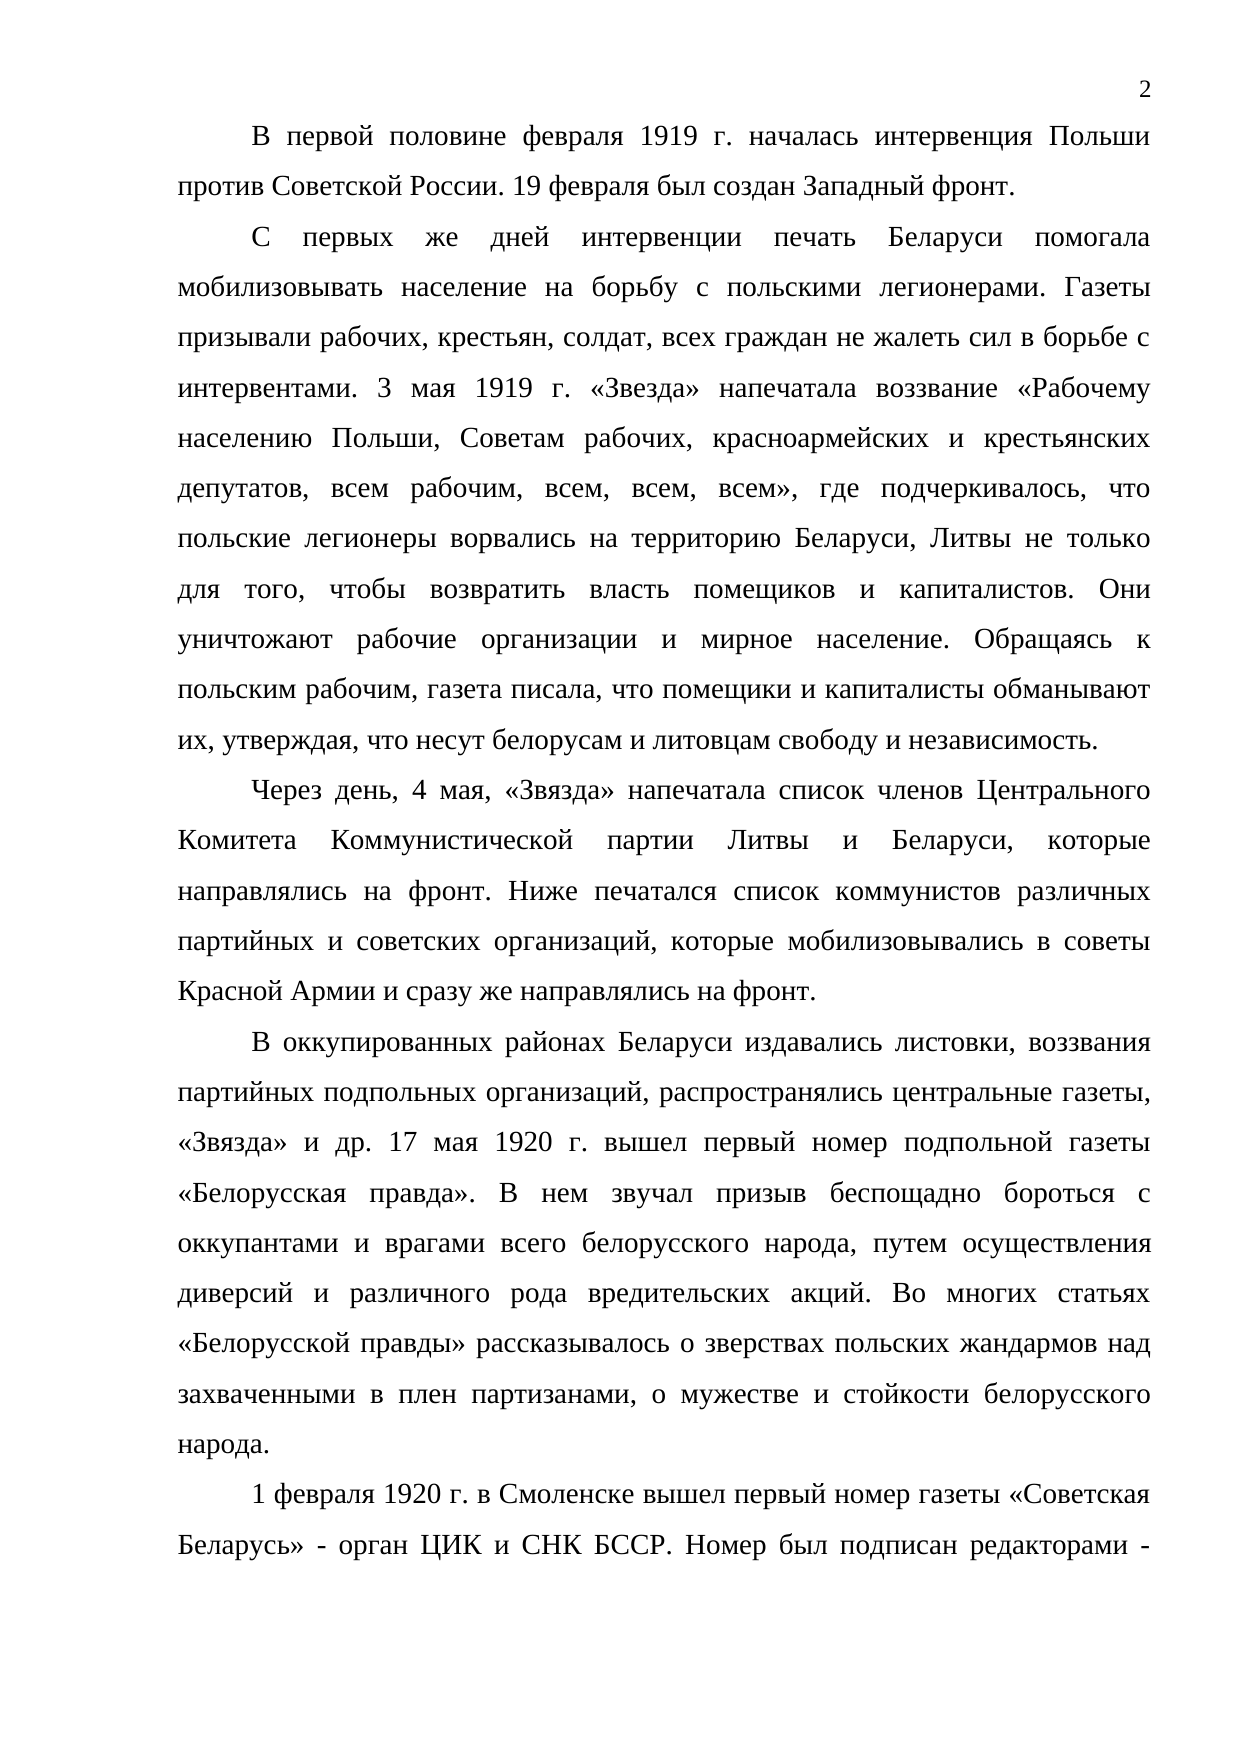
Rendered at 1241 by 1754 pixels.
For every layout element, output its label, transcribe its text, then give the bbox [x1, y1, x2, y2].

text Через день, 4 мая, «Звязда» напечатала список членов Центрального Комитета Коммунистической партии Литвы и Беларуси, которые направлялись на фронт. Ниже печатался список коммунистов различных партийных и советских организаций, которые мобилизовывались в советы Красной Армии и сразу же направлялись на фронт. [177, 772, 1152, 1007]
text В оккупированных районах Беларуси издавались листовки, воззвания партийных подпольных организаций, распространялись центральные газеты, «Звязда» и др. 17 мая . вышел первый номер подпольной газеты «Белорусская правда». В нем звучал призыв беспощадно бороться с оккупантами и врагами всего белорусского народа, путем осуществления диверсий и различного рода вредительских акций. Во многих статьях «Белорусской правды» рассказывалось о зверствах польских жандармов над захваченными в плен партизанами, о мужестве и стойкости белорусского народа. [177, 1024, 1152, 1460]
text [177, 1477, 1152, 1560]
text С первых же дней интервенции печать Беларуси помогала мобилизовывать население на борьбу с польскими легионерами. Газеты призывали рабочих, крестьян, солдат, всех граждан не жалеть сил в борьбе с интервентами. 3 мая . «Звезда» напечатала воззвание «Рабочему населению Польши, Советам рабочих, красноармейских и крестьянских депутатов, всем рабочим, всем, всем, всем», где подчеркивалось, что польские легионеры ворвались на территорию Беларуси, Литвы не только для того, чтобы возвратить власть помещиков и капиталистов. Они уничтожают рабочие организации и мирное население. Обращаясь к польским рабочим, газета писала, что помещики и капиталисты обманывают их, утверждая, что несут белорусам и литовцам свободу и независимость. [177, 219, 1152, 755]
text В первой половине февраля . началась интервенция Польши против Советской России. 19 февраля был создан Западный фронт. [177, 118, 1152, 202]
